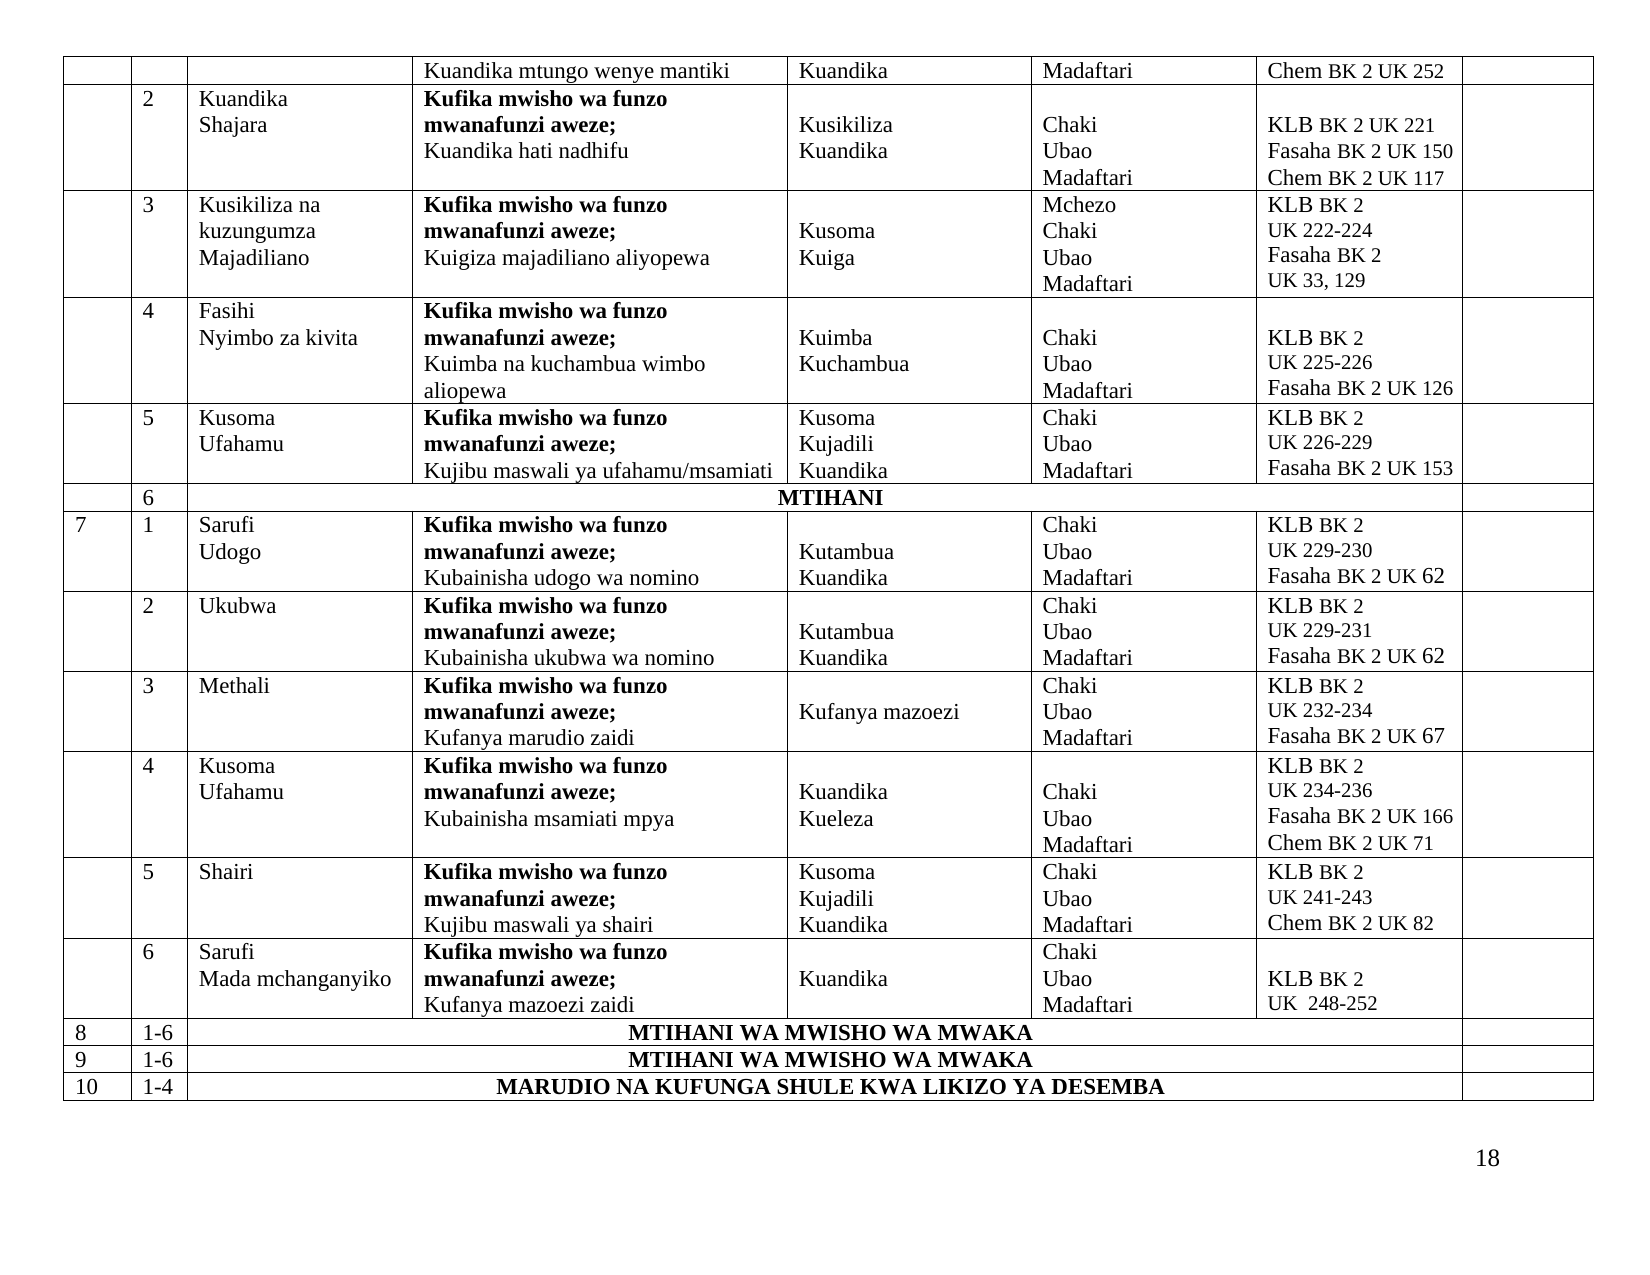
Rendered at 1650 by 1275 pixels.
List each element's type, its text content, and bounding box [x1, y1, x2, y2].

table_cell Kusoma Ufahamu [188, 404, 412, 483]
table_cell [1463, 1019, 1593, 1045]
table_cell [1463, 191, 1593, 297]
table_cell [64, 191, 131, 297]
table_cell MARUDIO NA KUFUNGA SHULE KWA LIKIZO YA DESEMBA [188, 1073, 1462, 1100]
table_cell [1032, 85, 1256, 190]
table_cell KLB BK 2 225-226 Fasaha BK 2 126 [1257, 298, 1462, 403]
table_cell 1-6 [132, 1019, 187, 1045]
table_cell Kusikiliza Kuandika [788, 57, 1031, 84]
table_cell KLB BK 2 248-252 [1257, 939, 1462, 1017]
table_cell KLB BK 2 229-231 Fasaha BK 2 62 [1257, 592, 1462, 671]
table_cell Methali [188, 672, 412, 751]
table_cell 5 [132, 404, 187, 483]
table_cell KLB BK 2 222-224 Fasaha BK 2 33, 129 [1257, 191, 1462, 297]
table_cell 4 [132, 298, 187, 403]
table_cell Kufanya mazoezi [788, 672, 1031, 751]
table_cell Chaki Ubao Madaftari [1032, 939, 1256, 1017]
table_cell [64, 484, 131, 511]
table_cell Kufika mwisho wa funzo mwanafunzi aweze; Kuandika hati nadhifu [413, 85, 787, 190]
table_cell 6 [132, 484, 187, 511]
table_cell [1463, 672, 1593, 751]
table_cell Mchezo Chaki Ubao Madaftari [1032, 191, 1256, 297]
table_cell 1 [132, 512, 187, 591]
table_cell KLB BK 2 234-236 Fasaha BK 2 166 Chem BK 2 71 [1257, 752, 1462, 857]
table_cell Kutambua Kuandika [788, 512, 1031, 591]
table_cell Chaki Ubao Madaftari [1032, 592, 1256, 671]
table_cell [64, 298, 131, 403]
table_cell Kusikiliza Kuandika [788, 85, 1031, 190]
table_cell 4 [132, 752, 187, 857]
table_cell Chaki Ubao Madaftari [1032, 858, 1256, 937]
table_cell Kuandika Kueleza [788, 752, 1031, 857]
table_cell Kusoma Kujadili Kuandika [788, 858, 1031, 937]
table_cell Kusoma Kuiga [788, 191, 1031, 297]
table_cell Ukubwa [188, 592, 412, 671]
table_cell 1 [132, 57, 187, 84]
table_cell Kufika mwisho wa funzo mwanafunzi aweze; Kubainisha udogo wa nomino [413, 512, 787, 591]
table_cell Kuimba Kuchambua [788, 298, 1031, 403]
table_cell [1463, 592, 1593, 671]
table_cell [1463, 85, 1593, 190]
table_cell Kuandika [788, 939, 1031, 1017]
table_cell Chaki Ubao Madaftari [1032, 752, 1256, 857]
table_cell Kufika mwisho wa funzo mwanafunzi aweze; Kufanya mazoezi zaidi [413, 939, 787, 1017]
table_cell [1463, 1073, 1593, 1100]
table_cell 1-4 [132, 1073, 187, 1100]
table_cell 10 [64, 1073, 131, 1100]
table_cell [413, 57, 787, 84]
table_cell Chaki Ubao Madaftari [1032, 672, 1256, 751]
table_cell Sarufi Mada mchanganyiko [188, 939, 412, 1017]
table_cell [1463, 512, 1593, 591]
table_cell [64, 672, 131, 751]
table_cell Kusikiliza na kuzungumza Majadiliano [188, 191, 412, 297]
table_cell KLB BK 2 229-230 Fasaha BK 2 62 [1257, 512, 1462, 591]
table_cell [1463, 404, 1593, 483]
table_cell KLB BK 2 241-243 Chem BK 2 82 [1257, 858, 1462, 937]
table_cell Kutambua Kuandika [788, 592, 1031, 671]
table_cell KLB BK 2 232-234 Fasaha BK 2 67 [1257, 672, 1462, 751]
table_cell Kusoma Kujadili Kuandika [788, 404, 1031, 483]
table_cell KLB BK 2 226-229 Fasaha BK 2 153 [1257, 404, 1462, 483]
table_cell 2 [132, 592, 187, 671]
table_cell Kufika mwisho wa funzo mwanafunzi aweze; Kujibu maswali ya shairi [413, 858, 787, 937]
table_cell Kusoma Ufahamu [188, 752, 412, 857]
table_cell [64, 592, 131, 671]
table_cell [1032, 57, 1256, 84]
table_cell 9 [64, 1046, 131, 1072]
table_cell 1-6 [132, 1046, 187, 1072]
table_cell 7 [64, 512, 131, 591]
table_cell Sarufi Udogo [188, 512, 412, 591]
table_cell 2 [132, 85, 187, 190]
table_cell Kufika mwisho wa funzo mwanafunzi aweze; Kuimba na kuchambua wimbo aliopewa [413, 298, 787, 403]
table_cell [1463, 484, 1593, 511]
table_cell MTIHANI WA MWISHO WA MWAKA [188, 1046, 1462, 1072]
table_cell Kufika mwisho wa funzo mwanafunzi aweze; Kufanya marudio zaidi [413, 672, 787, 751]
table_cell MTIHANI [188, 484, 1462, 511]
table_cell Kufika mwisho wa funzo mwanafunzi aweze; Kujibu maswali ya ufahamu/msamiati [413, 404, 787, 483]
table_cell [1463, 1046, 1593, 1072]
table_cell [1257, 57, 1462, 84]
table_cell [64, 85, 131, 190]
table_cell 8 [64, 1019, 131, 1045]
table_cell Chaki Ubao Madaftari [1032, 512, 1256, 591]
table_cell Chaki Ubao Madaftari [1032, 404, 1256, 483]
table_cell Chaki Ubao Madaftari [1032, 298, 1256, 403]
table_cell Kufika mwisho wa funzo mwanafunzi aweze; Kuigiza majadiliano aliyopewa [413, 191, 787, 297]
table_cell 3 [132, 672, 187, 751]
table_cell [1463, 858, 1593, 937]
table_cell 6 [64, 57, 131, 84]
table_cell Fasihi Nyimbo za kivita [188, 298, 412, 403]
table_cell 6 [132, 939, 187, 1017]
table_cell [64, 752, 131, 857]
table_cell [1463, 298, 1593, 403]
table_cell Shairi [188, 858, 412, 937]
table_cell MTIHANI WA MWISHO WA MWAKA [188, 1019, 1462, 1045]
table_cell [1463, 57, 1593, 84]
table_cell [64, 939, 131, 1017]
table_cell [188, 57, 412, 84]
table_cell [1463, 939, 1593, 1017]
table_cell Kufika mwisho wa funzo mwanafunzi aweze; Kubainisha ukubwa wa nomino [413, 592, 787, 671]
table_cell Kufika mwisho wa funzo mwanafunzi aweze; Kubainisha msamiati mpya [413, 752, 787, 857]
table_cell [1463, 752, 1593, 857]
table_cell [64, 858, 131, 937]
table_cell [64, 404, 131, 483]
table_cell 3 [132, 191, 187, 297]
table_cell KLB BK 2 221 Fasaha BK 2 150 Chem BK 2 117 [1257, 85, 1462, 190]
table_cell Kuandika Shajara [188, 85, 412, 190]
table_cell 5 [132, 858, 187, 937]
